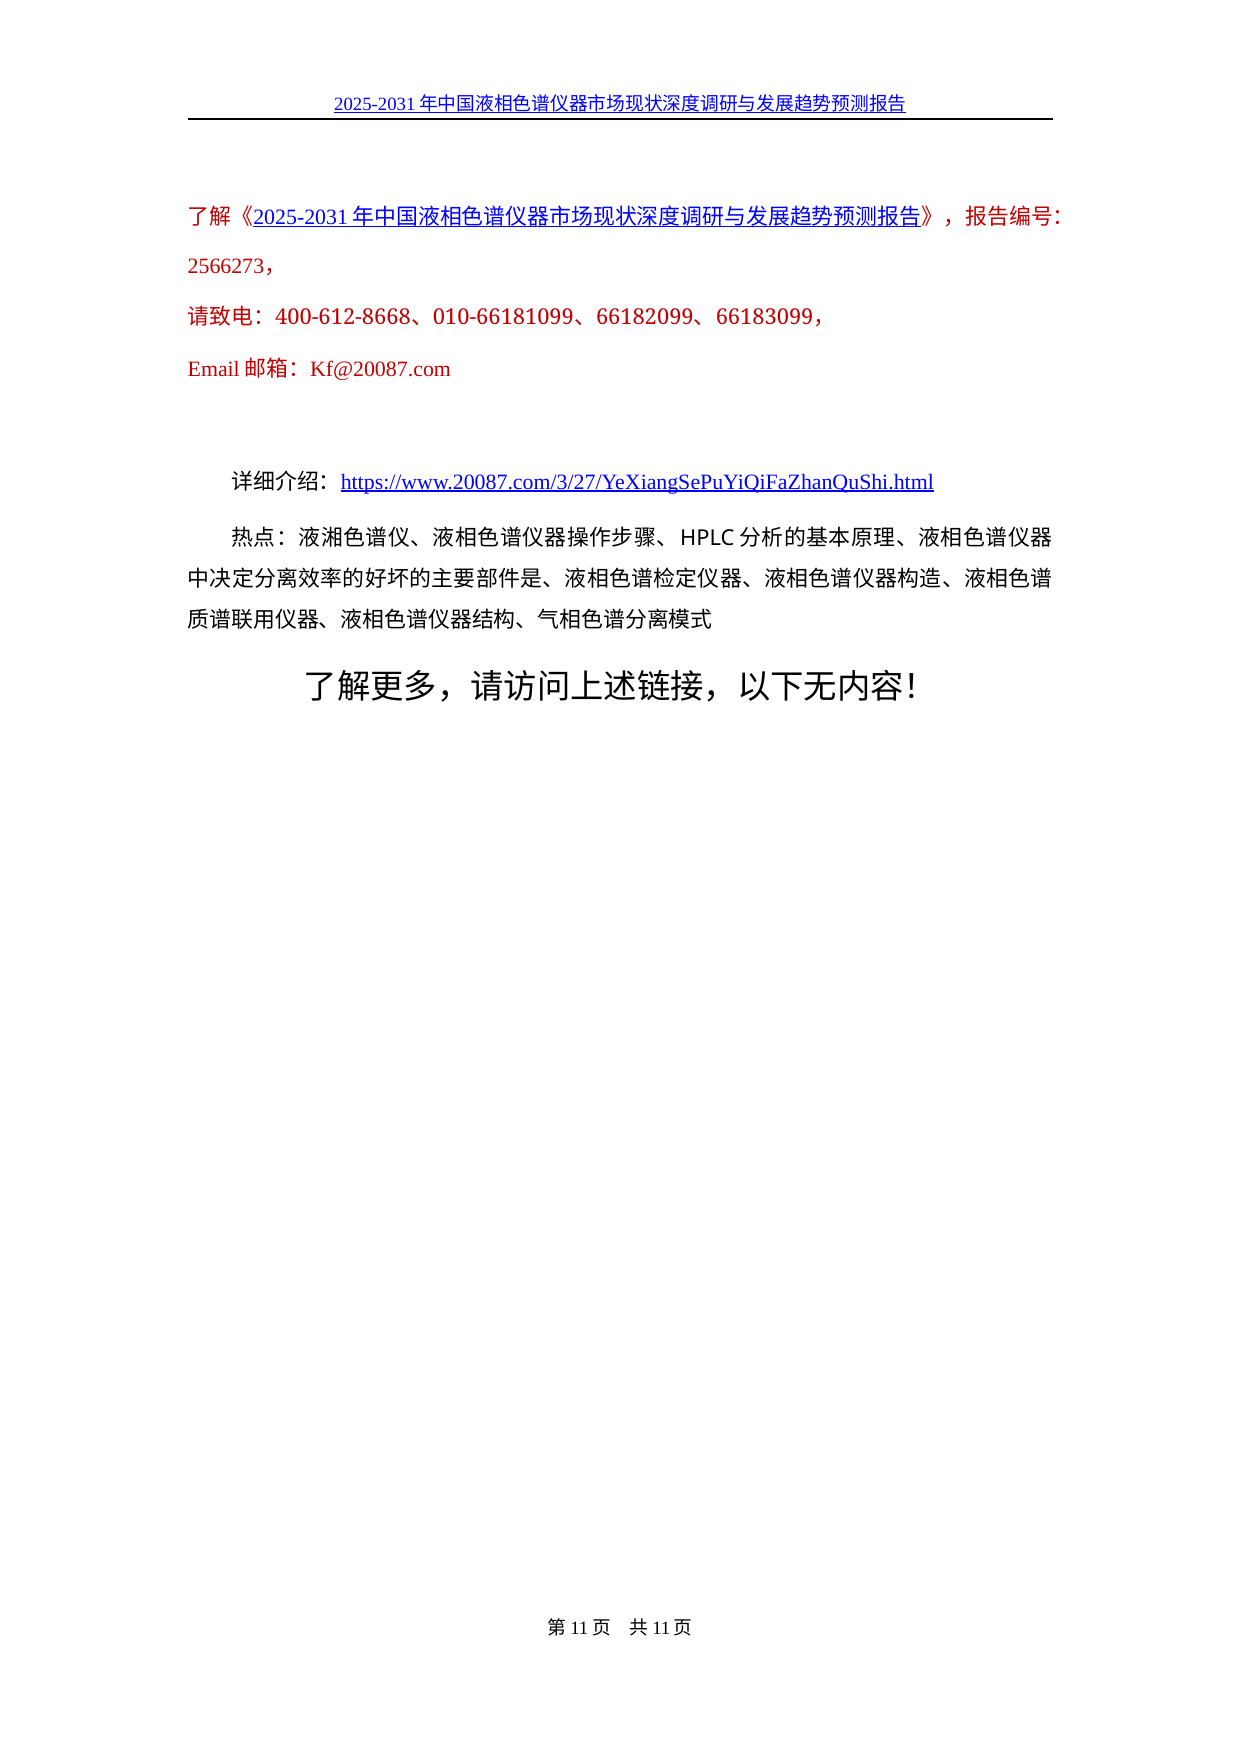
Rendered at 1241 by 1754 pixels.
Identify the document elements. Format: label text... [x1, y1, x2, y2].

text 了解《2025-2031年中国液相色谱仪器市场现状深度调研与发展趋势预测报告》，报告编号：2566273， [187, 198, 1053, 280]
text 热点：液湘色谱仪、液相色谱仪器操作步骤、HPLC分析的基本原理、液相色谱仪器中决定分离效率的好坏的主要部件是、液相色谱检定仪器、液相色谱仪器构造、液相色谱质谱联用仪器、液相色谱仪器结构、气相色谱分离模式 [187, 520, 1053, 634]
title 了解更多，请访问上述链接，以下无内容！ [187, 651, 1053, 716]
text Email邮箱：Kf@20087.com [187, 350, 1053, 383]
text 详细介绍：https://www.20087.com/3/27/YeXiangSePuYiQiFaZhanQuShi.html [187, 463, 1053, 496]
text 请致电：400-612-8668、010-66181099、66182099、66183099， [187, 299, 1053, 331]
